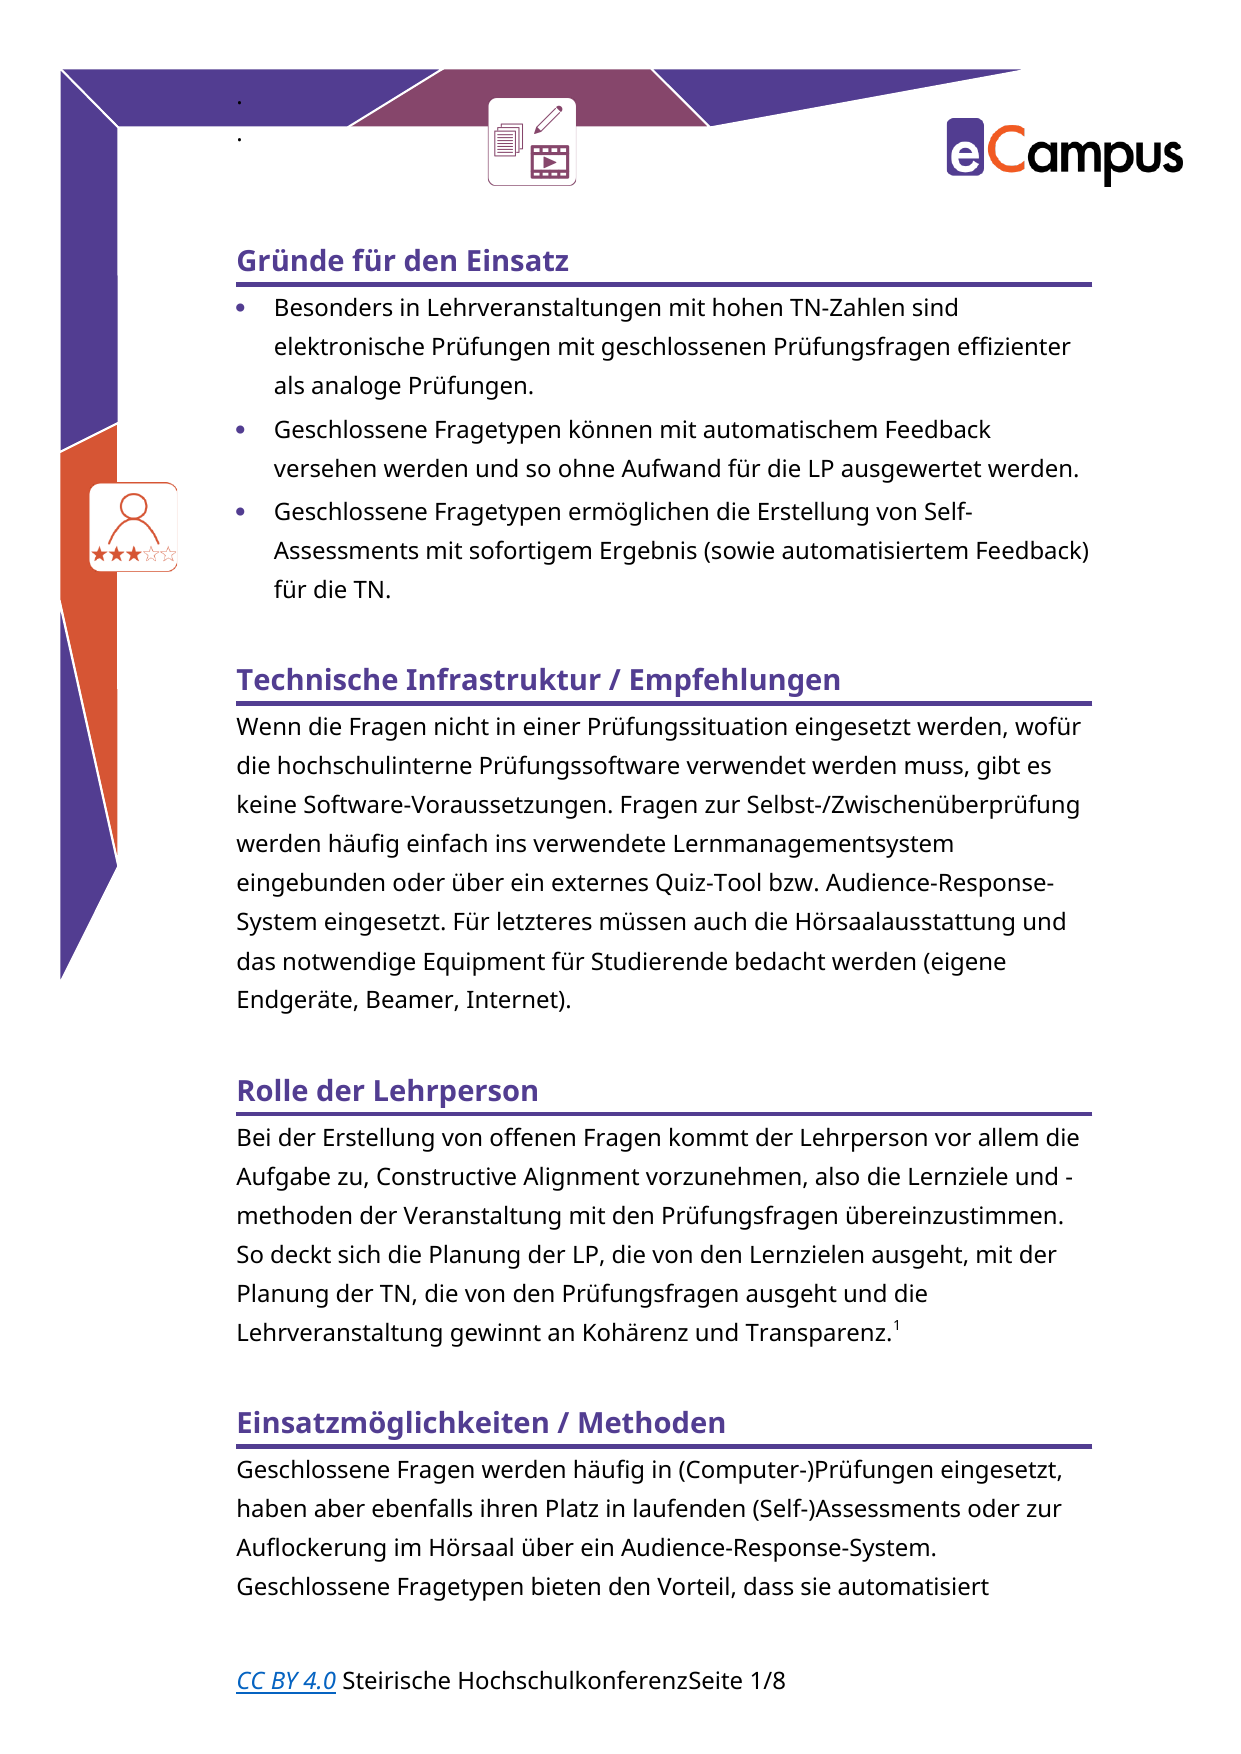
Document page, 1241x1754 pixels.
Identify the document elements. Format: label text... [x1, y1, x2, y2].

text Bei der Erstellung von offenen Fragen kommt der Lehrperson vor allem die Aufgabe zu, Constructive Alignment vorzunehmen, also die Lernziele und -methoden der Veranstaltung mit den Prüfungsfragen übereinzustimmen. So deckt sich die Planung der LP, die von den Lernzielen ausgeht, mit der Planung der TN, die von den Prüfungsfragen ausgeht und die Lehrveranstaltung gewinnt an Kohärenz und Transparenz. [236, 1120, 1092, 1348]
picture [487, 97, 577, 186]
subtitle Gründe für den Einsatz [236, 240, 1092, 282]
text Besonders in Lehrveranstaltungen mit hohen TN-Zahlen sind elektronische Prüfungen mit geschlossenen Prüfungsfragen effizienter als analoge Prüfungen. [236, 291, 1092, 402]
subtitle Rolle der Lehrperson [236, 1070, 1092, 1112]
text Wenn die Fragen nicht in einer Prüfungssituation eingesetzt werden, wofür die hochschulinterne Prüfungssoftware verwendet werden muss, gibt es keine Software-Voraussetzungen. Fragen zur Selbst-/Zwischenüberprüfung werden häufig einfach ins verwendete Lernmanagementsystem eingebunden oder über ein externes Quiz-Tool bzw. Audience-Response-System eingesetzt. Für letzteres müssen auch die Hörsaalausstattung und das notwendige Equipment für Studierende bedacht werden (eigene Endgeräte, Beamer, Internet). [236, 710, 1092, 1016]
subtitle Einsatzmöglichkeiten / Methoden [236, 1402, 1092, 1444]
picture [88, 482, 178, 572]
text Geschlossene Fragetypen können mit automatischem Feedback versehen werden und so ohne Aufwand für die LP ausgewertet werden. [236, 412, 1092, 484]
picture [946, 118, 1183, 187]
text Geschlossene Fragetypen ermöglichen die Erstellung von Self-Assessments mit sofortigem Ergebnis (sowie automatisiertem Feedback) für die TN. [236, 495, 1092, 605]
subtitle Technische Infrastruktur / Empfehlungen [236, 659, 1092, 701]
